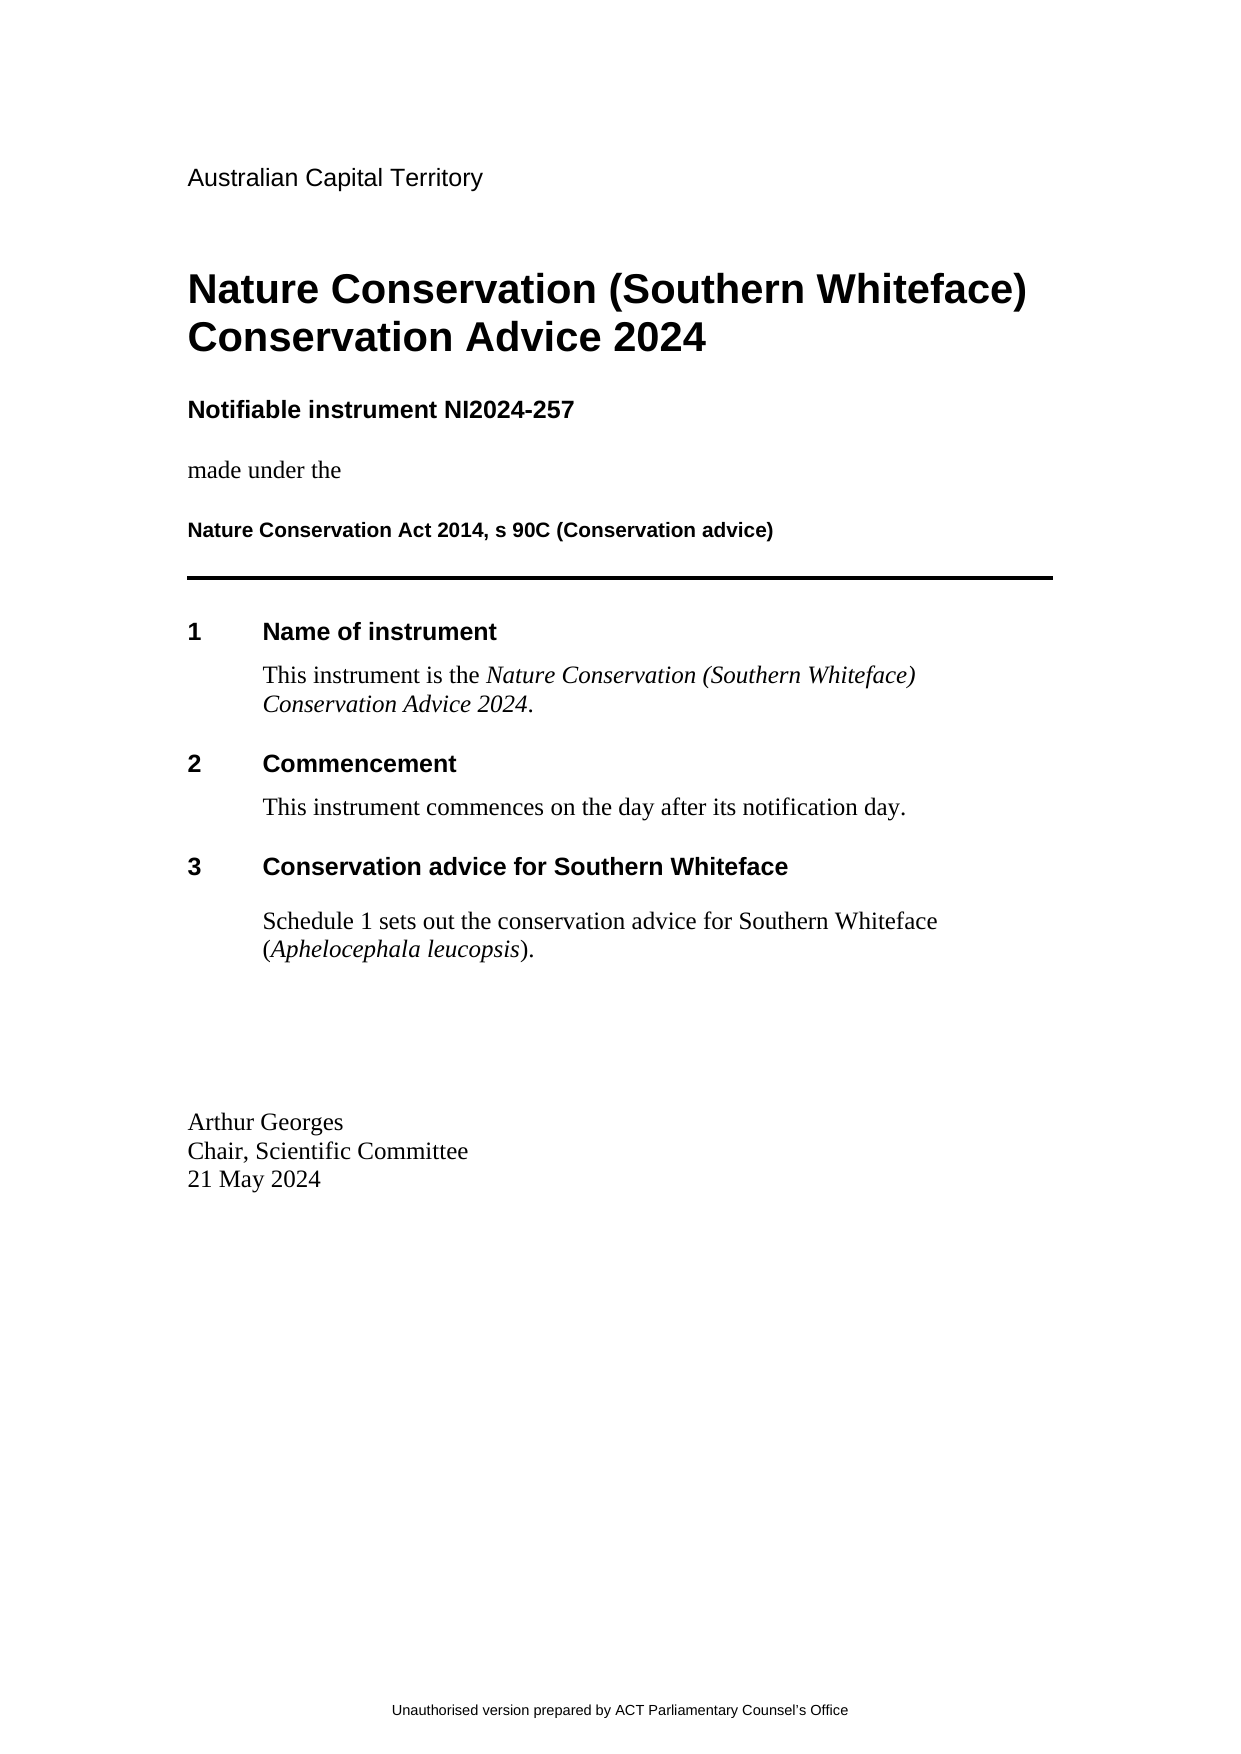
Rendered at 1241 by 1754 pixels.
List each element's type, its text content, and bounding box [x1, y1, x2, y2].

text made under the [187, 455, 1053, 484]
text Australian Capital Territory [187, 162, 1053, 191]
text Schedule 1 sets out the conservation advice for Southern Whiteface (Aphelocephala leucopsis). [262, 906, 1053, 963]
text 21 May 2024 [187, 1164, 1053, 1193]
text This instrument commences on the day after its notification day. [262, 792, 1053, 821]
text Nature Conservation Act 2014, s 90C (Conservation advice) [187, 517, 1053, 541]
text Notifiable instrument NI2024-257 [187, 395, 1053, 424]
text 2 Commencement [187, 749, 1053, 777]
text This instrument is the Nature Conservation (Southern Whiteface) Conservation Advice 2024. [262, 660, 1053, 717]
text Nature Conservation (Southern Whiteface) Conservation Advice 2024 [187, 264, 1053, 360]
text Chair, Scientific Committee [187, 1136, 1053, 1164]
text Arthur Georges [187, 1107, 1053, 1136]
text 3 Conservation advice for Southern Whiteface [187, 852, 1053, 881]
text 1 Name of instrument [187, 617, 1053, 645]
